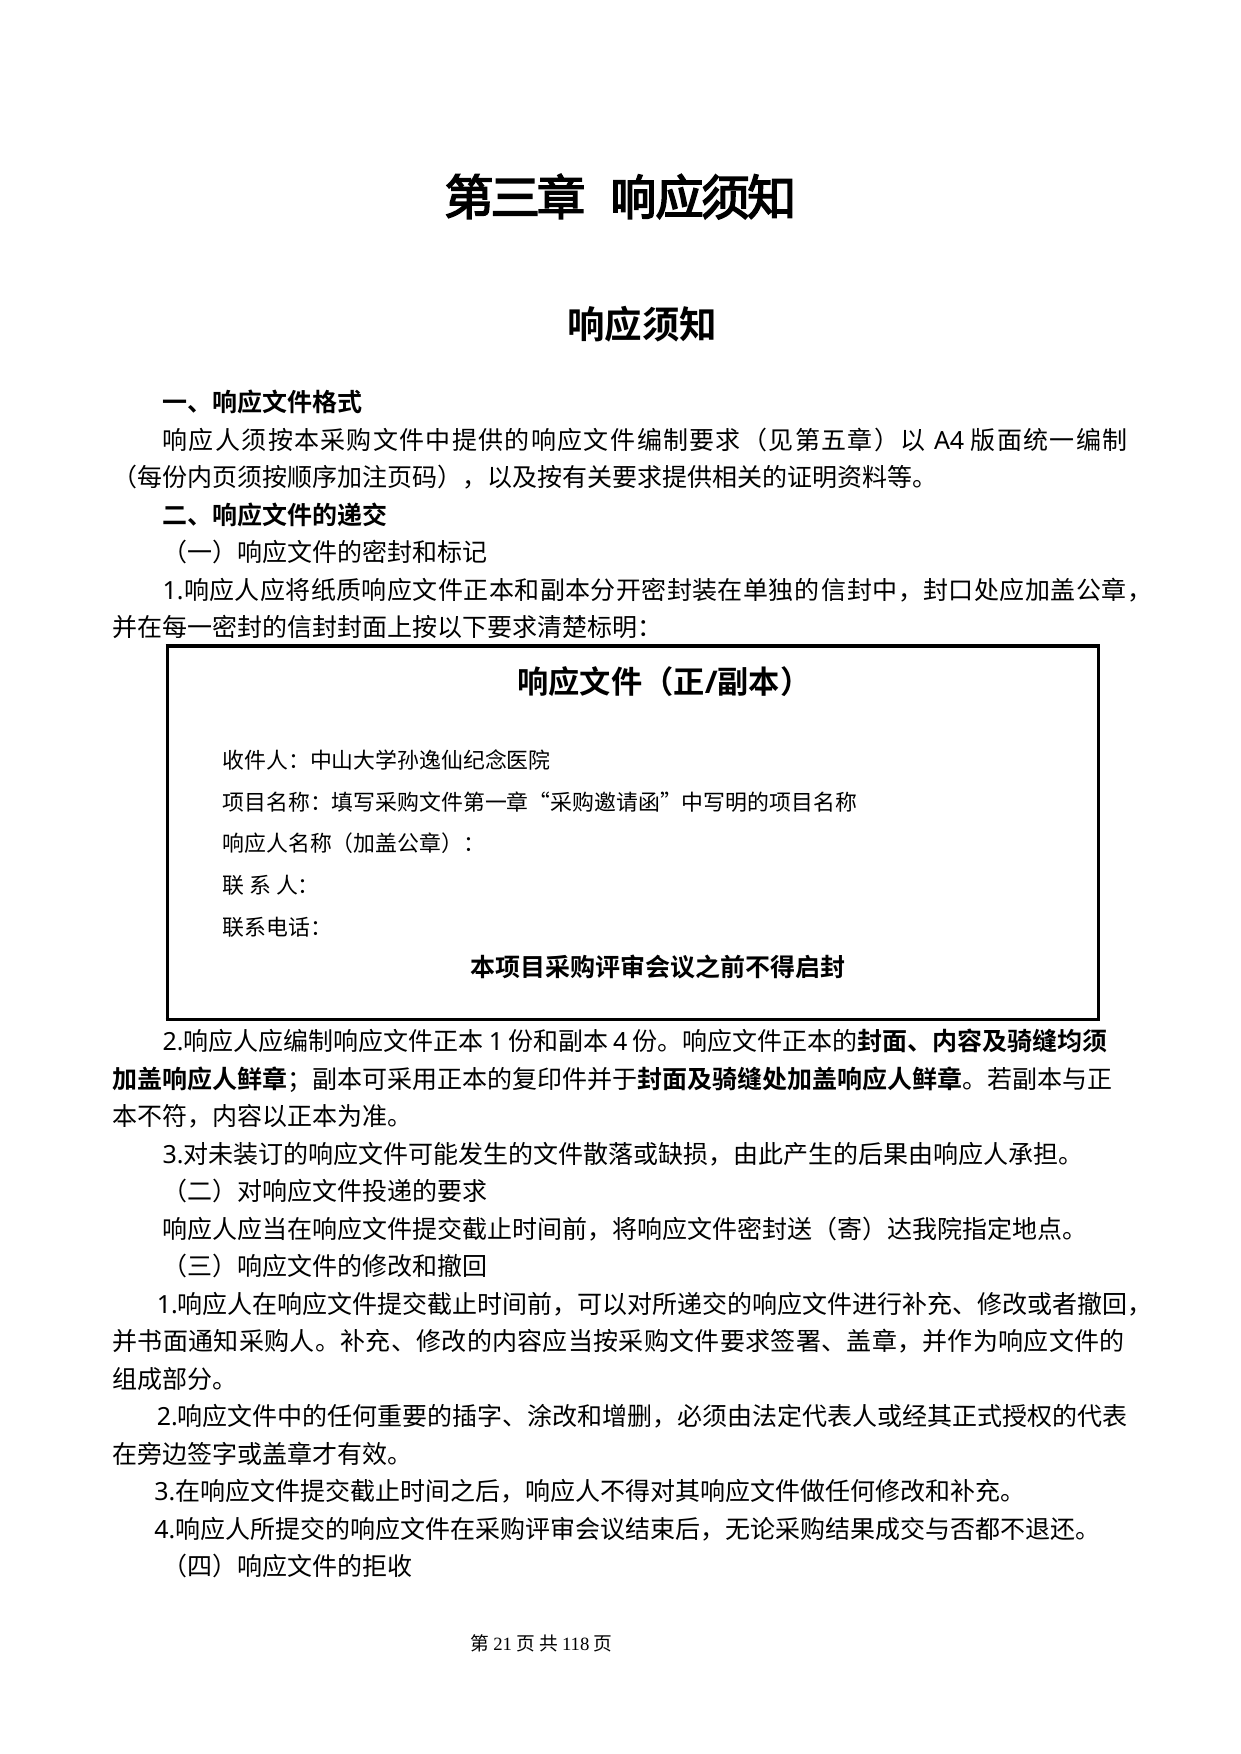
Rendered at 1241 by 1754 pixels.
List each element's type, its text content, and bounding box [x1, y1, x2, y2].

text （二）对响应文件投递的要求 [112, 1171, 1128, 1208]
text 3.在响应文件提交截止时间之后，响应人不得对其响应文件做任何修改和补充。 [154, 1471, 1128, 1508]
text 1.响应人应将纸质响应文件正本和副本分开密封装在单独的信封中，封口处应加盖公章，并在每一密封的信封封面上按以下要求清楚标明： [112, 569, 1128, 644]
text 二、响应文件的递交 [112, 494, 1128, 532]
text 1.响应人在响应文件提交截止时间前，可以对所递交的响应文件进行补充、修改或者撤回，并书面通知采购人。补充、修改的内容应当按采购文件要求签署、盖章，并作为响应文件的组成部分。 [112, 1283, 1128, 1396]
text 2.响应人应编制响应文件正本1份和副本4份。响应文件正本的封面、内容及骑缝均须加盖响应人鲜章；副本可采用正本的复印件并于封面及骑缝处加盖响应人鲜章。若副本与正本不符，内容以正本为准。 [112, 1021, 1128, 1133]
text 响应人应当在响应文件提交截止时间前，将响应文件密封送（寄）达我院指定地点。 [112, 1208, 1128, 1246]
text （一）响应文件的密封和标记 [112, 532, 1128, 569]
text 响应人须按本采购文件中提供的响应文件编制要求（见第五章）以A4版面统一编制（每份内页须按顺序加注页码），以及按有关要求提供相关的证明资料等。 [112, 419, 1128, 494]
text 一、响应文件格式 [112, 382, 1128, 419]
table_header 响应文件（正/副本） 收件人：中山大学孙逸仙纪念医院 项目名称：填写采购文件第一章“采购邀请函”中写明的项目名称 响应人名称（加盖公章）： 联 系 人： 联系电话： 本项目采购评审会议之前不得启封 [169, 648, 1097, 1018]
text （三）响应文件的修改和撤回 [112, 1246, 1128, 1283]
text 3.对未装订的响应文件可能发生的文件散落或缺损，由此产生的后果由响应人承担。 [112, 1133, 1128, 1171]
text （四）响应文件的拒收 [162, 1546, 1128, 1583]
text 4.响应人所提交的响应文件在采购评审会议结束后，无论采购结果成交与否都不退还。 [154, 1508, 1128, 1546]
text 响应须知 [156, 290, 1128, 355]
text 2.响应文件中的任何重要的插字、涂改和增删，必须由法定代表人或经其正式授权的代表在旁边签字或盖章才有效。 [112, 1396, 1128, 1471]
subtitle 第三章 响应须知 [112, 162, 1128, 227]
